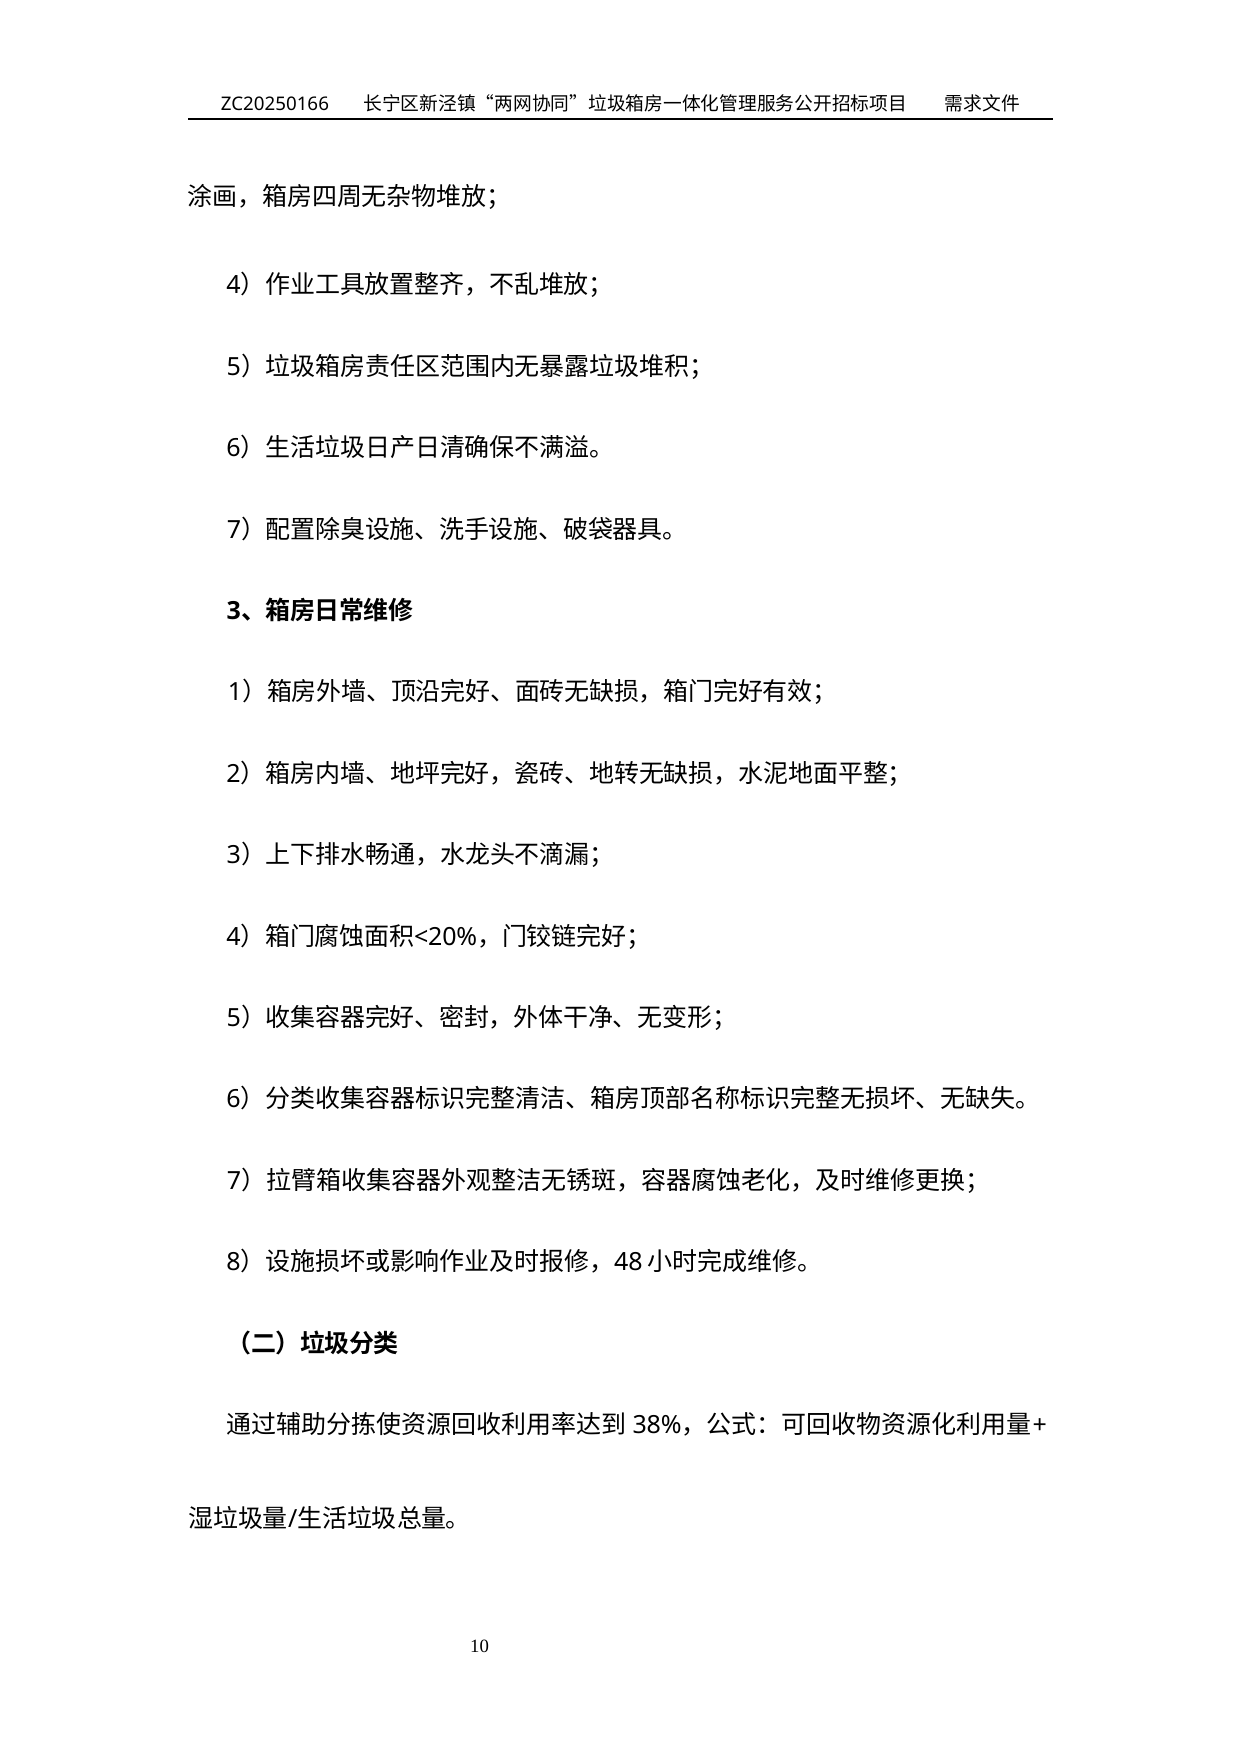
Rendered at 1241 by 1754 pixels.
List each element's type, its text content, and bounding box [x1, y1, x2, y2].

text 1）箱房外墙、顶沿完好、面砖无缺损，箱门完好有效； [228, 657, 1053, 722]
text 7）拉臂箱收集容器外观整洁无锈斑，容器腐蚀老化，及时维修更换； [227, 1146, 1053, 1211]
text 3、箱房日常维修 [226, 576, 1053, 641]
text 4）箱门腐蚀面积<20%，门铰链完好； [226, 902, 1053, 967]
text 通过辅助分拣使资源回收利用率达到38%，公式：可回收物资源化利用量+湿垃圾量/生活垃圾总量。 [188, 1390, 1047, 1549]
text 8）设施损坏或影响作业及时报修，48小时完成维修。 [226, 1227, 1053, 1292]
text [187, 162, 1047, 227]
text 2）箱房内墙、地坪完好，瓷砖、地转无缺损，水泥地面平整； [226, 739, 1053, 804]
text 3）上下排水畅通，水龙头不滴漏； [226, 820, 1053, 885]
text 7）配置除臭设施、洗手设施、破袋器具。 [227, 495, 1053, 560]
text 5）收集容器完好、密封，外体干净、无变形； [226, 983, 1053, 1048]
text 4）作业工具放置整齐，不乱堆放； [226, 251, 1053, 316]
text 6）分类收集容器标识完整清洁、箱房顶部名称标识完整无损坏、无缺失。 [226, 1064, 1053, 1129]
text （二）垃圾分类 [227, 1309, 1053, 1374]
text 5）垃圾箱房责任区范围内无暴露垃圾堆积； [226, 332, 1053, 397]
text 6）生活垃圾日产日清确保不满溢。 [226, 413, 1053, 478]
